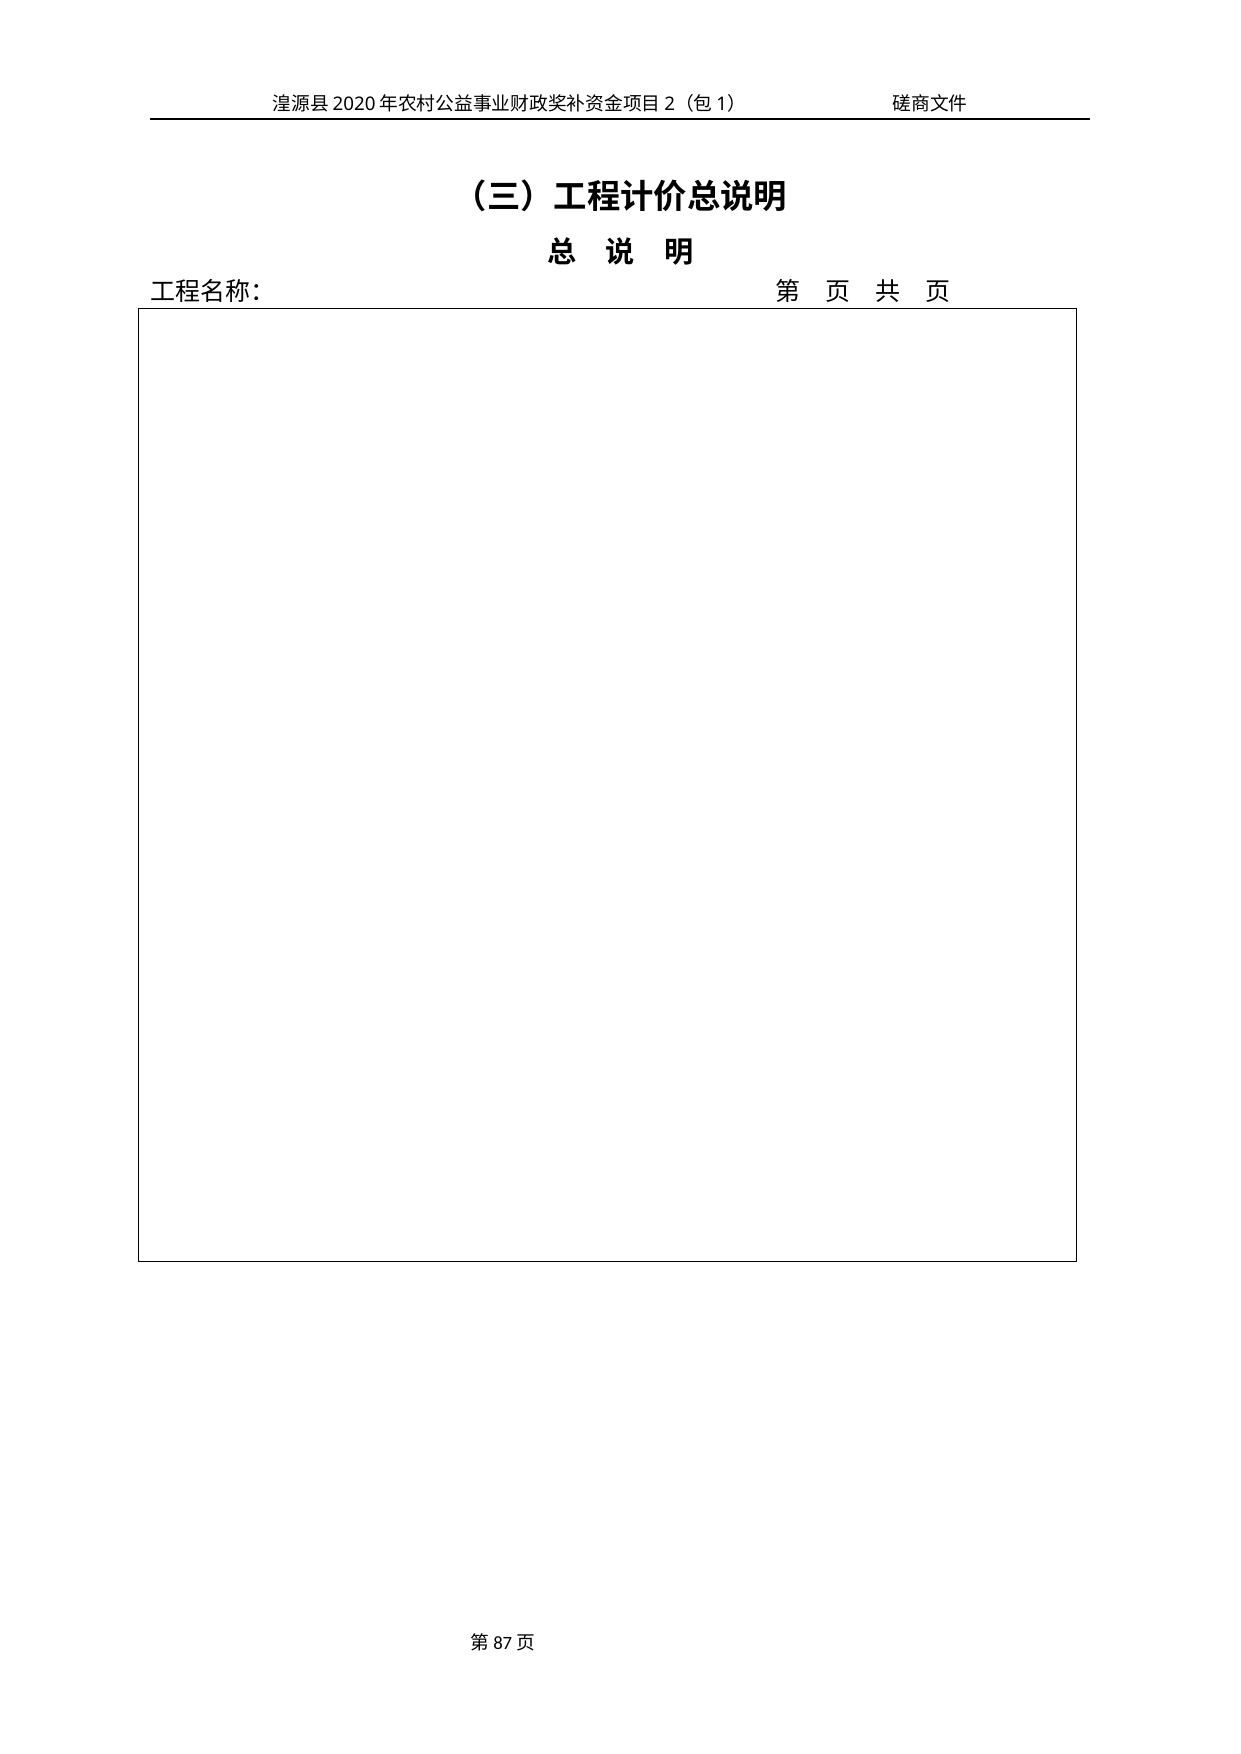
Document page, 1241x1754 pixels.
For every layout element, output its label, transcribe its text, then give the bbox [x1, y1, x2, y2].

text 总 说 明 [150, 229, 1090, 271]
subtitle （三）工程计价总说明 [150, 175, 1090, 217]
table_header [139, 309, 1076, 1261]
text 工程名称： 第 页 共 页 [150, 271, 1090, 308]
